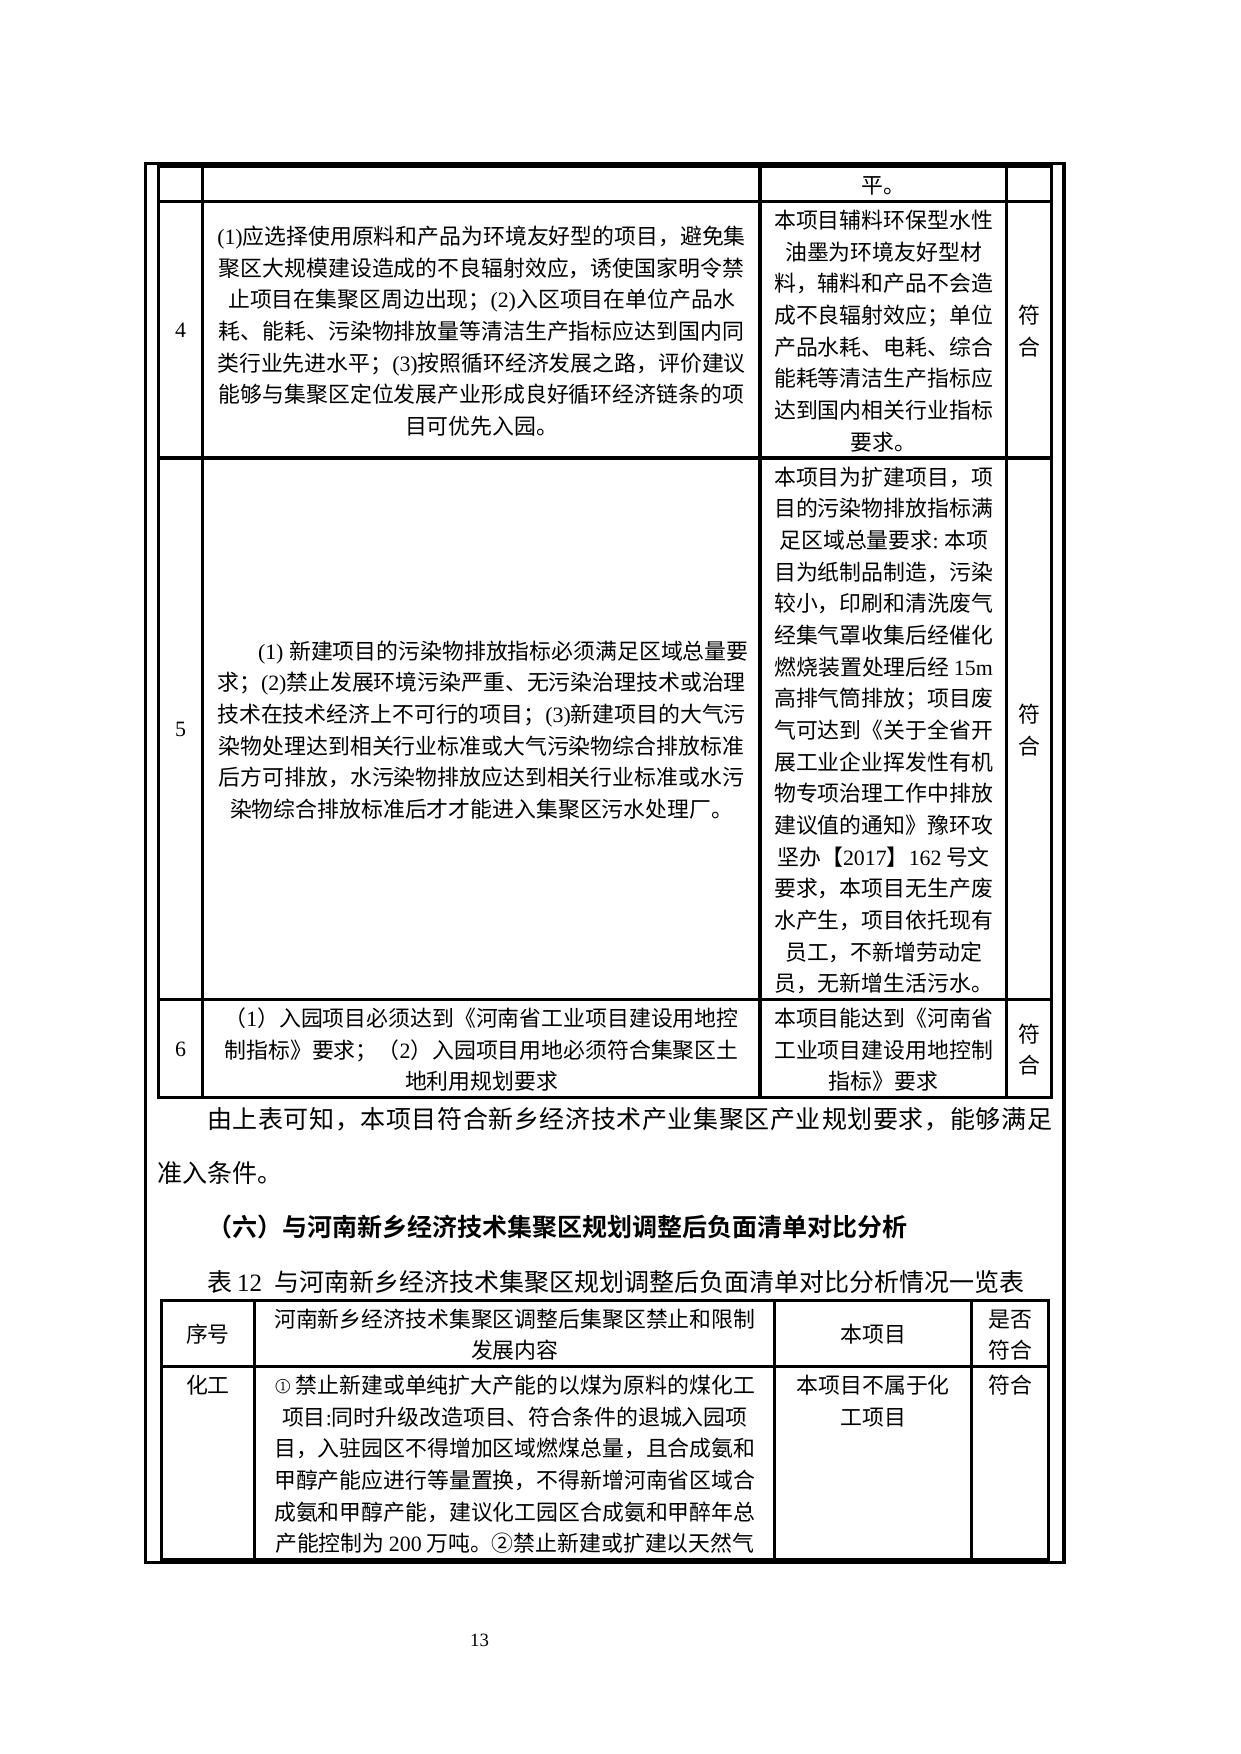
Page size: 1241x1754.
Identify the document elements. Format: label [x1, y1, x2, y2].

table_cell [147, 165, 1062, 1561]
